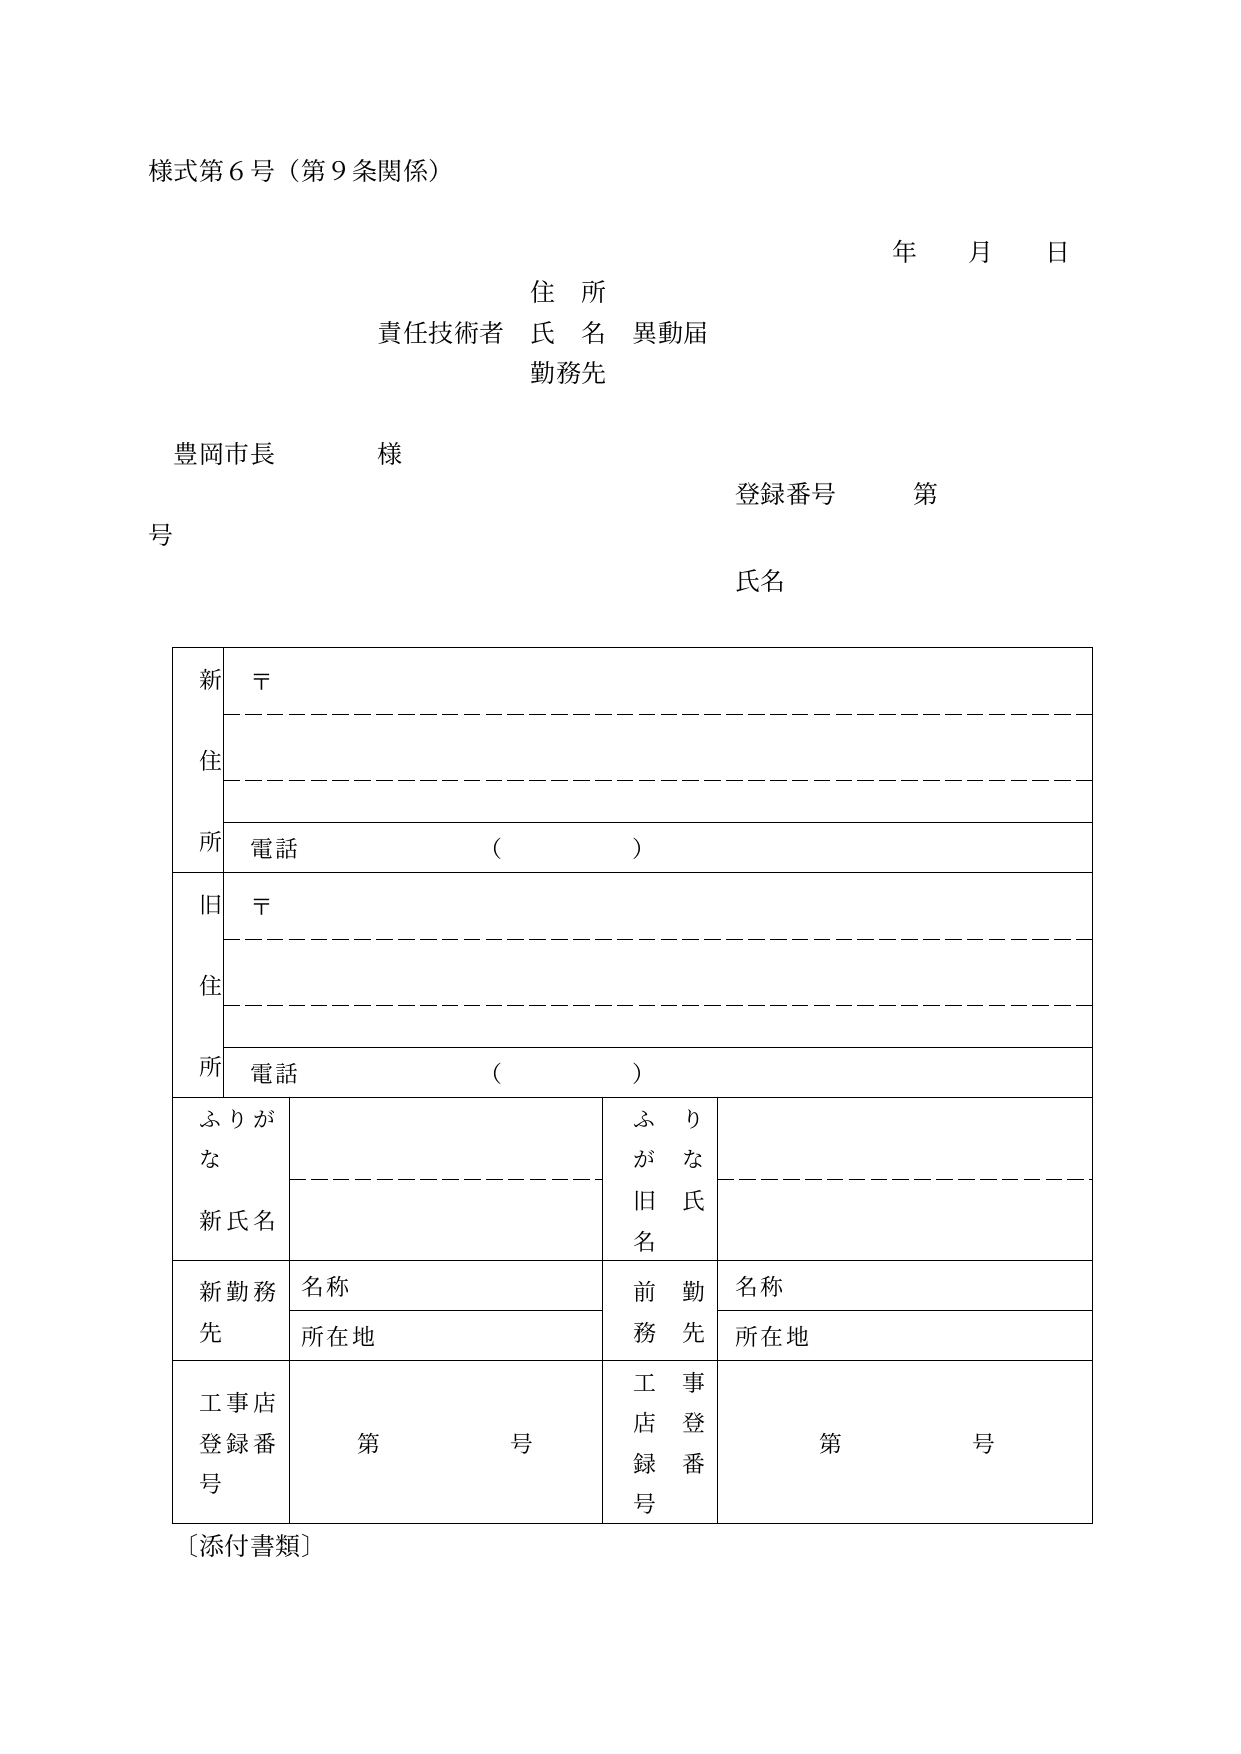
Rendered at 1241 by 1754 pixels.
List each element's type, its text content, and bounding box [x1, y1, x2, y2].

table_cell [224, 939, 1092, 1005]
table_cell [290, 1098, 602, 1178]
table_cell [224, 780, 1092, 822]
table_cell [290, 1179, 602, 1260]
table_cell 電話 （ ） [224, 1048, 1092, 1097]
text 登録番号 第 号 [148, 473, 1072, 554]
table_cell [718, 1179, 1092, 1260]
table_cell 所在地 [718, 1311, 1092, 1360]
text 豊岡市長 様 [148, 432, 1092, 473]
table_cell 工事店登録番号 [173, 1361, 289, 1523]
table_cell 〒 [224, 873, 1092, 938]
table_cell [718, 1098, 1092, 1178]
table_cell ふりがな [173, 1098, 289, 1178]
table_cell 名称 [290, 1261, 602, 1310]
table_cell 名称 [718, 1261, 1092, 1310]
table_header 〒 [224, 648, 1092, 714]
table_cell 旧 住 所 [173, 873, 223, 1097]
table_cell 新勤務先 [173, 1261, 289, 1360]
table_header 新 住 所 [173, 648, 223, 872]
text 責任技術者 氏 名 異動届 [148, 311, 974, 352]
table_cell 旧氏名 [603, 1179, 717, 1260]
table_cell 新氏名 [173, 1179, 289, 1260]
table_cell 所在地 [290, 1311, 602, 1360]
text 勤務先 [148, 352, 1092, 392]
table_cell 第 号 [290, 1361, 602, 1523]
text 住 所 [148, 271, 974, 311]
text 〔添付書類〕 [148, 1524, 1092, 1564]
table_cell 第 号 [718, 1361, 1092, 1523]
table_cell ふりがな [603, 1098, 717, 1178]
table_cell 工事店登録番号 [603, 1361, 717, 1523]
text 年 月 日 [148, 230, 1070, 271]
table_cell 前勤務先 [603, 1261, 717, 1360]
text 氏名 [148, 560, 1072, 600]
text 様式第６号（第９条関係） [148, 149, 1092, 190]
table_cell [224, 714, 1092, 780]
table_cell [224, 1005, 1092, 1047]
table_cell 電話 （ ） [224, 823, 1092, 872]
